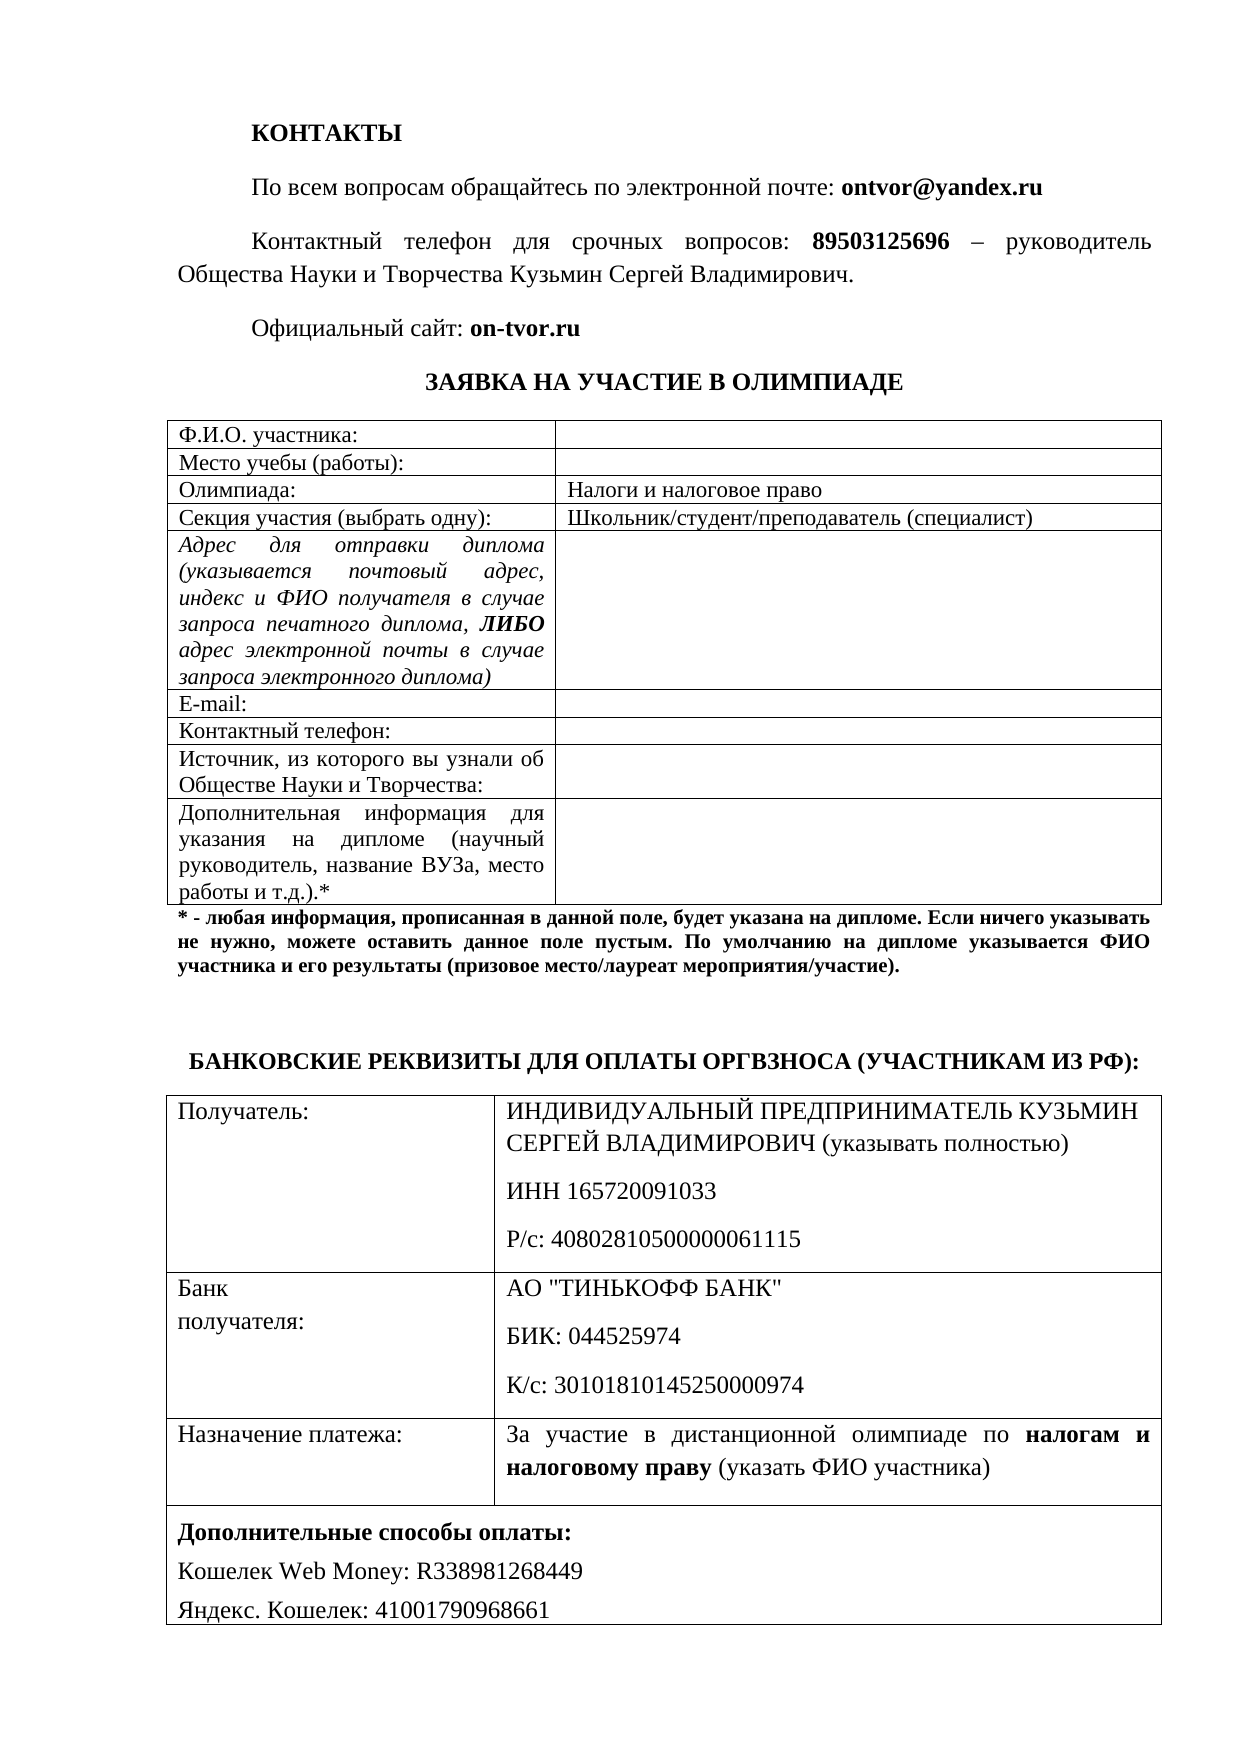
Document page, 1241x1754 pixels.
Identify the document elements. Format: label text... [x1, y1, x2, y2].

table_cell Олимпиада: [168, 476, 555, 503]
table_cell Школьник/студент/преподаватель (специалист) [556, 504, 1161, 530]
table_cell [556, 745, 1161, 798]
table_cell Секция участия (выбрать одну): [168, 504, 555, 530]
table_cell Налоги и налоговое право [556, 476, 1161, 503]
table_header Получатель: [167, 1096, 494, 1272]
text КОНТАКТЫ [177, 118, 1152, 147]
text БАНКОВСКИЕ РЕКВИЗИТЫ ДЛЯ ОПЛАТЫ ОРГВЗНОСА (УЧАСТНИКАМ ИЗ РФ): [177, 1047, 1152, 1074]
table_cell [556, 449, 1161, 475]
table_cell Дополнительные способы оплаты: Кошелек Web Money: R338981268449 Яндекс. Кошелек: 41001790968661 [167, 1506, 1161, 1624]
text * - любая информация, прописанная в данной поле, будет указана на дипломе. Если ничего указывать не нужно, можете оставить данное поле пустым. По умолчанию на дипломе указывается ФИО участника и его результаты (призовое место/лауреат мероприятия/участие). [177, 905, 1152, 977]
table_cell За участие в дистанционной олимпиаде по налогам и налоговому праву (указать ФИО участника) [495, 1419, 1161, 1505]
text Контактный телефон для срочных вопросов: 89503125696 – руководитель Общества Науки и Творчества Кузьмин Сергей Владимирович. [177, 226, 1152, 288]
table_cell [556, 799, 1161, 904]
table_cell Дополнительная информация для указания на дипломе (научный руководитель, название ВУЗа, место работы и т.д.).* [168, 799, 555, 904]
text Официальный сайт: on-tvor.ru [177, 313, 1152, 341]
table_cell Источник, из которого вы узнали об Обществе Науки и Творчества: [168, 745, 555, 798]
table_cell [556, 690, 1161, 717]
table_cell Банк получателя: [167, 1273, 494, 1418]
table_cell [556, 531, 1161, 689]
table_cell Адрес для отправки диплома (указывается почтовый адрес, индекс и ФИО получателя в случае запроса печатного диплома, ЛИБО адрес электронной почты в случае запроса электронного диплома) [168, 531, 555, 689]
table_header ИНДИВИДУАЛЬНЫЙ ПРЕДПРИНИМАТЕЛЬ КУЗЬМИН СЕРГЕЙ ВЛАДИМИРОВИЧ (указывать полностью) ИНН 165720091033 Р/с: 40802810500000061115 [495, 1096, 1161, 1272]
text По всем вопросам обращайтесь по электронной почте: ontvor@yandex.ru [177, 172, 1152, 201]
table_cell [556, 718, 1161, 744]
table_cell АО "ТИНЬКОФФ БАНК" БИК: 044525974 К/с: 30101810145250000974 [495, 1273, 1161, 1418]
table_header [556, 421, 1161, 448]
table_cell Контактный телефон: [168, 718, 555, 744]
table_header Ф.И.О. участника: [168, 421, 555, 448]
table_cell Назначение платежа: [167, 1419, 494, 1505]
text ЗАЯВКА НА УЧАСТИЕ В ОЛИМПИАДЕ [177, 367, 1152, 395]
table_cell E-mail: [168, 690, 555, 717]
table_cell Место учебы (работы): [168, 449, 555, 475]
